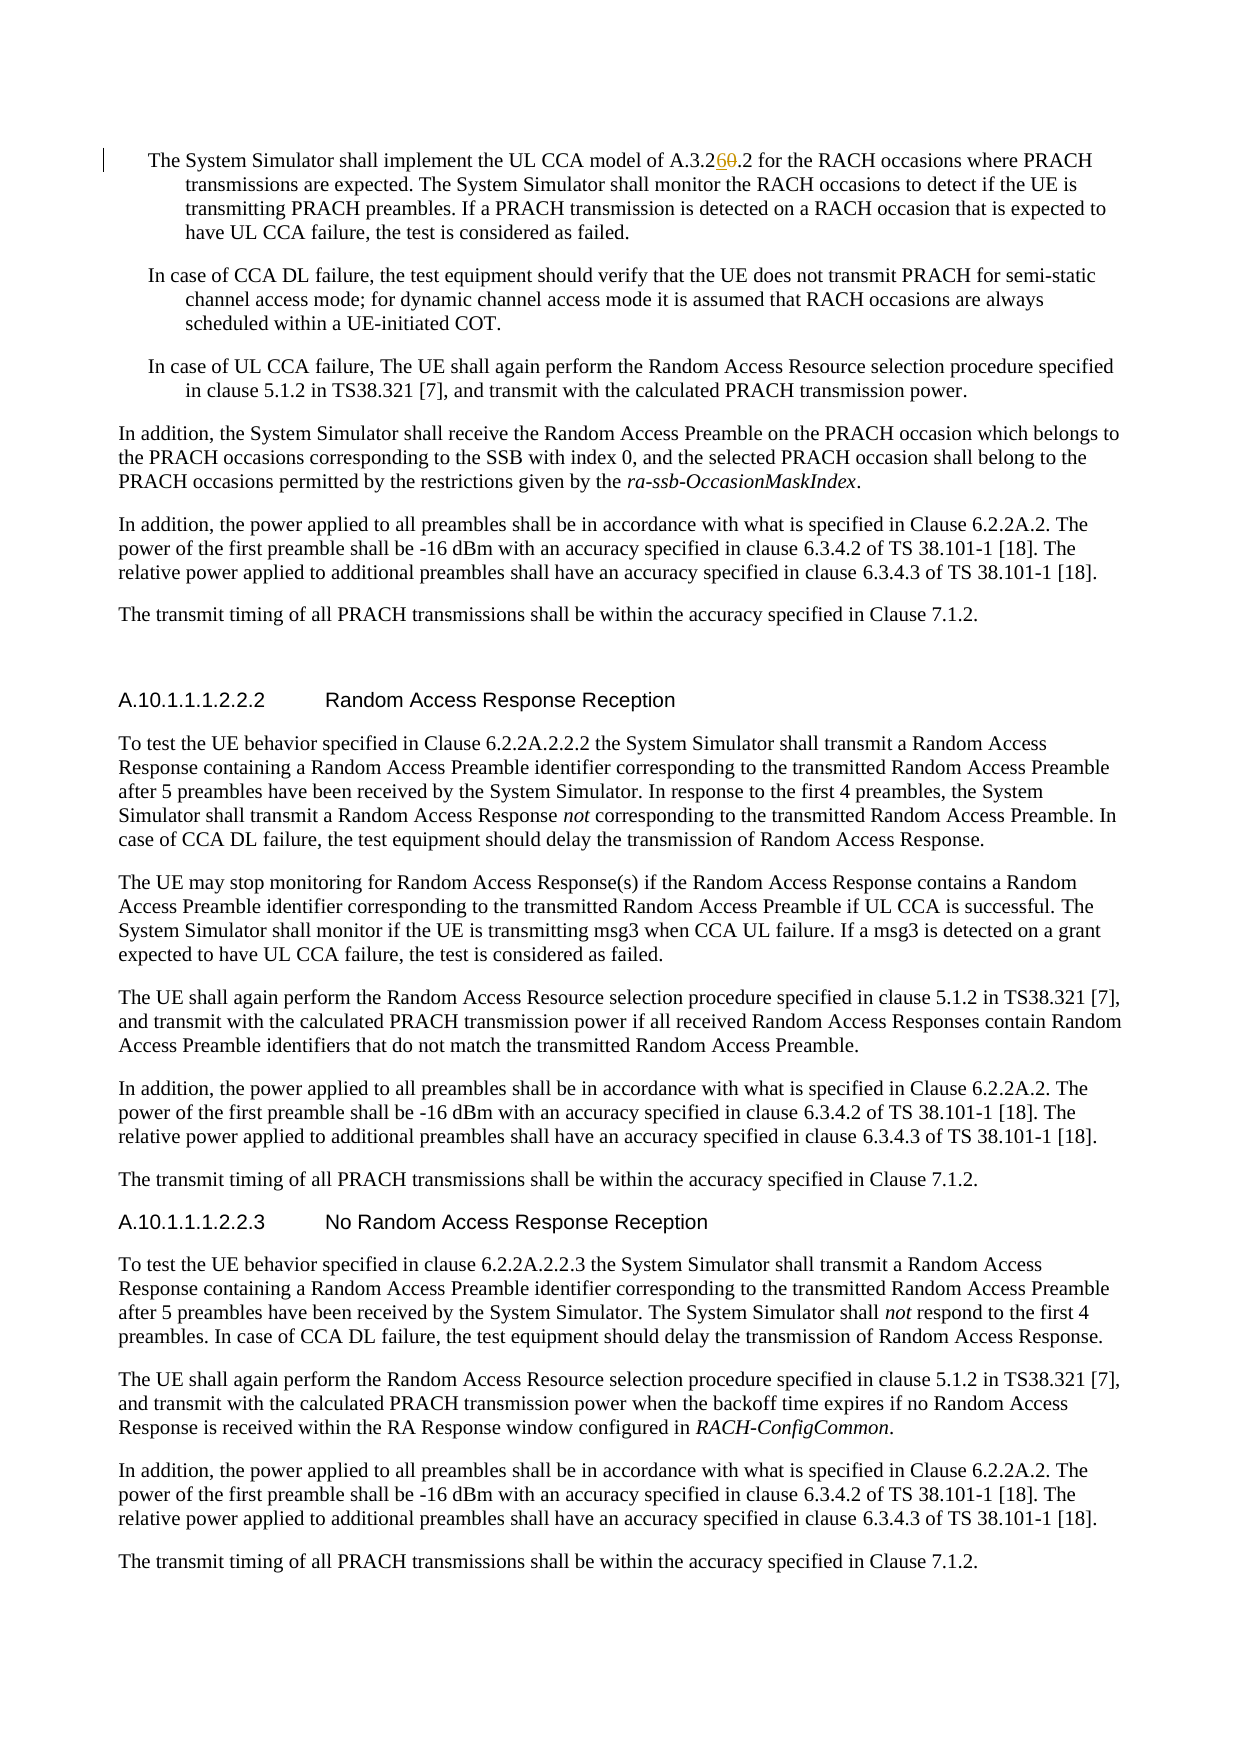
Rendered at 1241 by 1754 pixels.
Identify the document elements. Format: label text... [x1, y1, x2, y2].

text To test the UE behavior specified in Clause 6.2.2A.2.2.2 the System Simulator shall transmit a Random Access Response containing a Random Access Preamble identifier corresponding to the transmitted Random Access Preamble after 5 preambles have been received by the System Simulator. In response to the first 4 preambles, the System Simulator shall transmit a Random Access Response not corresponding to the transmitted Random Access Preamble. In case of CCA DL failure, the test equipment should delay the transmission of Random Access Response. [118, 731, 1122, 851]
text The UE may stop monitoring for Random Access Response(s) if the Random Access Response contains a Random Access Preamble identifier corresponding to the transmitted Random Access Preamble if UL CCA is successful. The System Simulator shall monitor if the UE is transmitting msg3 when CCA UL failure. If a msg3 is detected on a grant expected to have UL CCA failure, the test is considered as failed. [118, 870, 1122, 966]
text The transmit timing of all PRACH transmissions shall be within the accuracy specified in Clause 7.1.2. [118, 1167, 1122, 1191]
text The UE shall again perform the Random Access Resource selection procedure specified in clause 5.1.2 in TS38.321 [7], and transmit with the calculated PRACH transmission power when the backoff time expires if no Random Access Response is received within the RA Response window configured in RACH-ConfigCommon. [118, 1367, 1122, 1439]
text A.10.1.1.1.2.2.3 No Random Access Response Reception [118, 1209, 1122, 1233]
text In addition, the power applied to all preambles shall be in accordance with what is specified in Clause 6.2.2A.2. The power of the first preamble shall be -16 dBm with an accuracy specified in clause 6.3.4.2 of TS 38.101-1 [18]. The relative power applied to additional preambles shall have an accuracy specified in clause 6.3.4.3 of TS 38.101-1 [18]. [118, 1458, 1122, 1530]
text To test the UE behavior specified in clause 6.2.2A.2.2.3 the System Simulator shall transmit a Random Access Response containing a Random Access Preamble identifier corresponding to the transmitted Random Access Preamble after 5 preambles have been received by the System Simulator. The System Simulator shall not respond to the first 4 preambles. In case of CCA DL failure, the test equipment should delay the transmission of Random Access Response. [118, 1252, 1122, 1348]
text In addition, the System Simulator shall receive the Random Access Preamble on the PRACH occasion which belongs to the PRACH occasions corresponding to the SSB with index 0, and the selected PRACH occasion shall belong to the PRACH occasions permitted by the restrictions given by the ra-ssb-OccasionMaskIndex. [118, 421, 1122, 493]
text The UE shall again perform the Random Access Resource selection procedure specified in clause 5.1.2 in TS38.321 [7], and transmit with the calculated PRACH transmission power if all received Random Access Responses contain Random Access Preamble identifiers that do not match the transmitted Random Access Preamble. [118, 985, 1122, 1057]
text The transmit timing of all PRACH transmissions shall be within the accuracy specified in Clause 7.1.2. [118, 1549, 1122, 1573]
text In case of UL CCA failure, The UE shall again perform the Random Access Resource selection procedure specified in clause 5.1.2 in TS38.321 [7], and transmit with the calculated PRACH transmission power. [148, 354, 1122, 402]
text In case of CCA DL failure, the test equipment should verify that the UE does not transmit PRACH for semi-static channel access mode; for dynamic channel access mode it is assumed that RACH occasions are always scheduled within a UE-initiated COT. [148, 263, 1122, 335]
text The System Simulator shall implement the UL CCA model of A.3.2.2 for the RACH occasions where PRACH transmissions are expected. The System Simulator shall monitor the RACH occasions to detect if the UE is transmitting PRACH preambles. If a PRACH transmission is detected on a RACH occasion that is expected to have UL CCA failure, the test is considered as failed. [148, 148, 1122, 244]
text In addition, the power applied to all preambles shall be in accordance with what is specified in Clause 6.2.2A.2. The power of the first preamble shall be -16 dBm with an accuracy specified in clause 6.3.4.2 of TS 38.101-1 [18]. The relative power applied to additional preambles shall have an accuracy specified in clause 6.3.4.3 of TS 38.101-1 [18]. [118, 1076, 1122, 1148]
text A.10.1.1.1.2.2.2 Random Access Response Reception [118, 688, 1122, 712]
text The transmit timing of all PRACH transmissions shall be within the accuracy specified in Clause 7.1.2. [118, 602, 1122, 626]
text In addition, the power applied to all preambles shall be in accordance with what is specified in Clause 6.2.2A.2. The power of the first preamble shall be -16 dBm with an accuracy specified in clause 6.3.4.2 of TS 38.101-1 [18]. The relative power applied to additional preambles shall have an accuracy specified in clause 6.3.4.3 of TS 38.101-1 [18]. [118, 511, 1122, 584]
